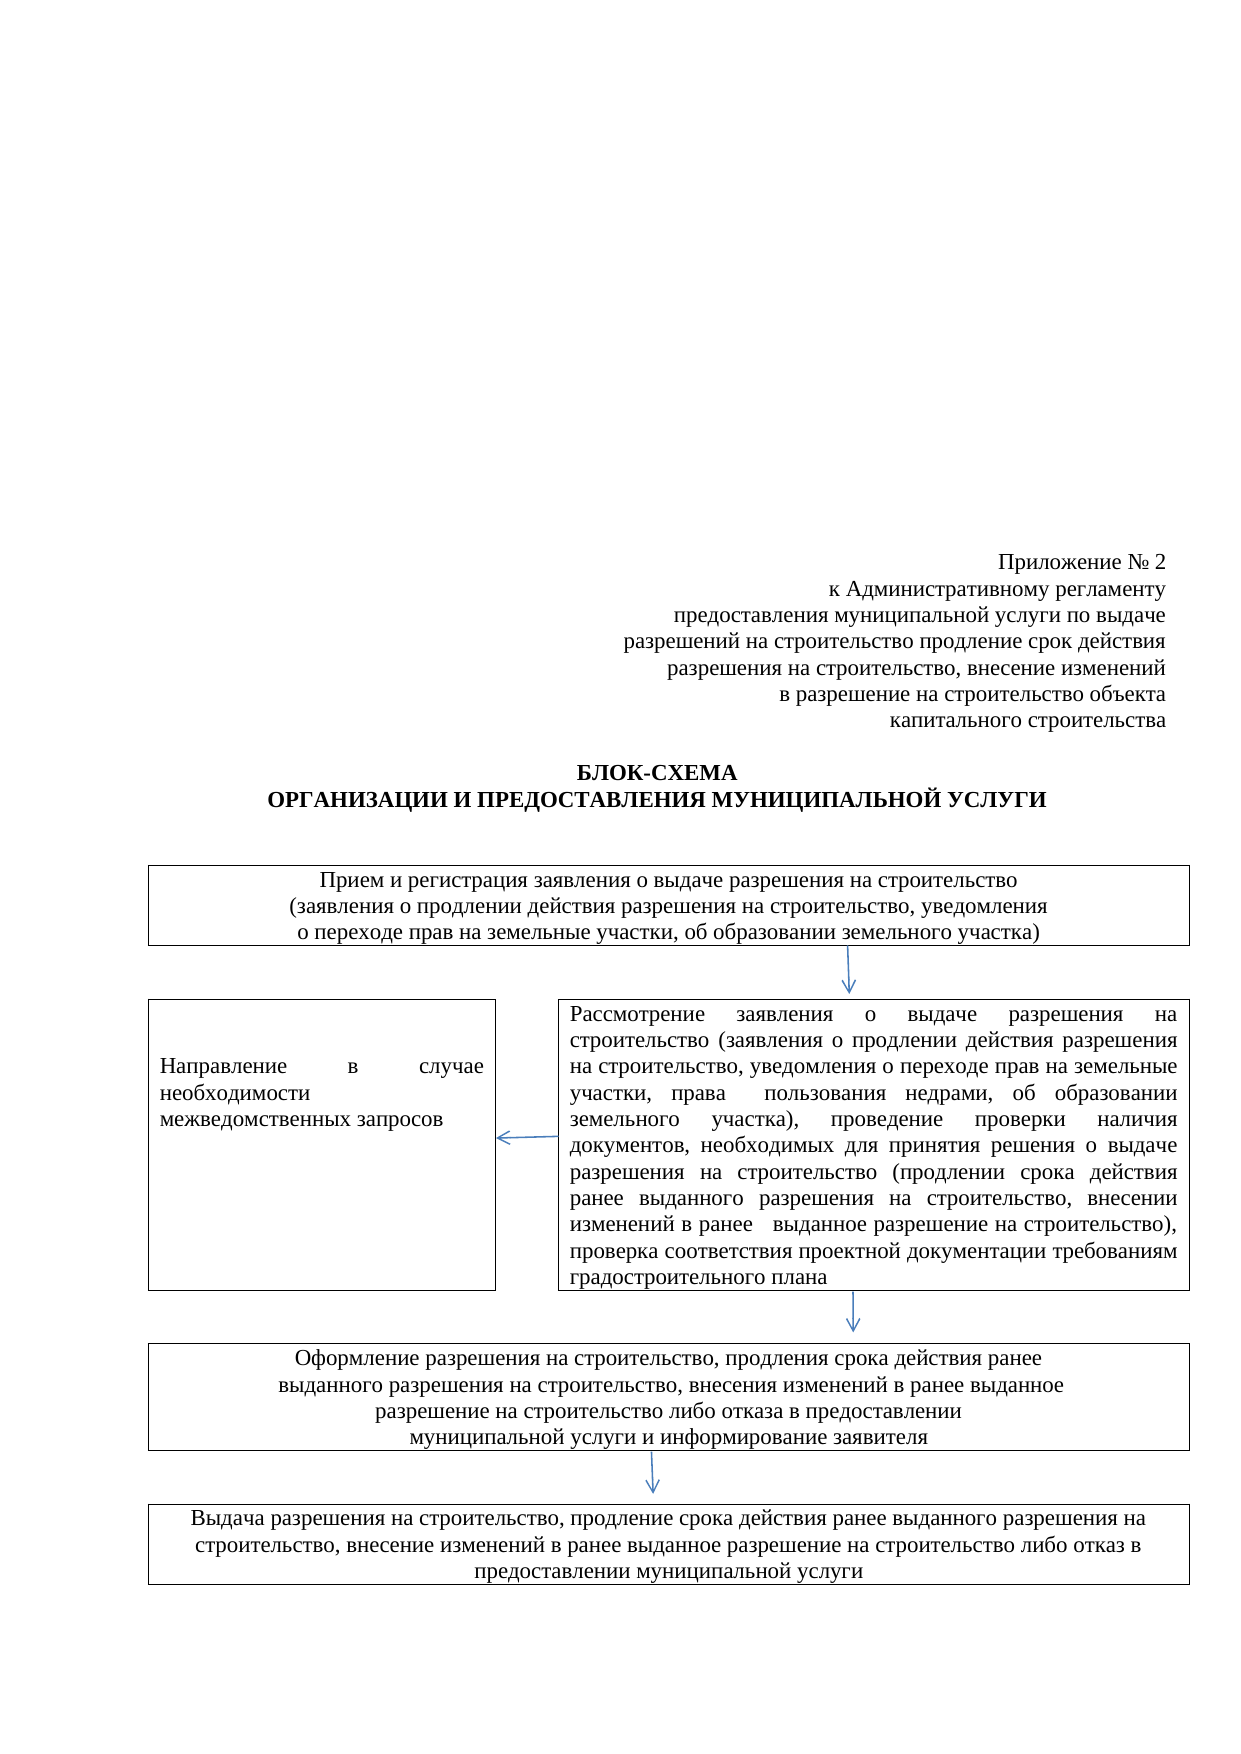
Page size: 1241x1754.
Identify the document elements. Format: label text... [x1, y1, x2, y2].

text разрешений на строительство продление срок действия [148, 627, 1166, 654]
table_header Направление в случае необходимости межведомственных запросов [149, 1000, 495, 1289]
text предоставления муниципальной услуги по выдаче [148, 601, 1166, 627]
table_header [496, 999, 558, 1137]
text БЛОК-СХЕМА [148, 759, 1166, 786]
table_header Рассмотрение заявления о выдаче разрешения на строительство (заявления о продлении действия разрешения на строительство, уведомления о переходе прав на земельные участки, права пользования недрами, об образовании земельного участка), проведение проверки наличия документов, необходимых для принятия решения о выдаче разрешения на строительство (продлении срока действия ранее выданного разрешения на строительство, внесении изменений в ранее выданное разрешение на строительство), проверка соответствия проектной документации требованиям градостроительного плана [559, 1000, 1189, 1289]
table_header Выдача разрешения на строительство, продление срока действия ранее выданного разрешения на строительство, внесение изменений в ранее выданное разрешение на строительство либо отказ в предоставлении муниципальной услуги [149, 1505, 1189, 1583]
text капитального строительства [148, 707, 1166, 733]
table_header [496, 1138, 558, 1289]
text Приложение № 2 [148, 548, 1166, 575]
text разрешения на строительство, внесение изменений [148, 654, 1166, 680]
text в разрешение на строительство объекта [148, 680, 1166, 707]
table_header Прием и регистрация заявления о выдаче разрешения на строительство (заявления о продлении действия разрешения на строительство, уведомления о переходе прав на земельные участки, об образовании земельного участка) [149, 866, 1189, 945]
text к Административному регламенту [148, 575, 1166, 601]
text ОРГАНИЗАЦИИ И ПРЕДОСТАВЛЕНИЯ МУНИЦИПАЛЬНОЙ УСЛУГИ [148, 786, 1166, 812]
table_header Оформление разрешения на строительство, продления срока действия ранее выданного разрешения на строительство, внесения изменений в ранее выданное разрешение на строительство либо отказа в предоставлении муниципальной услуги и информирование заявителя [149, 1344, 1189, 1450]
